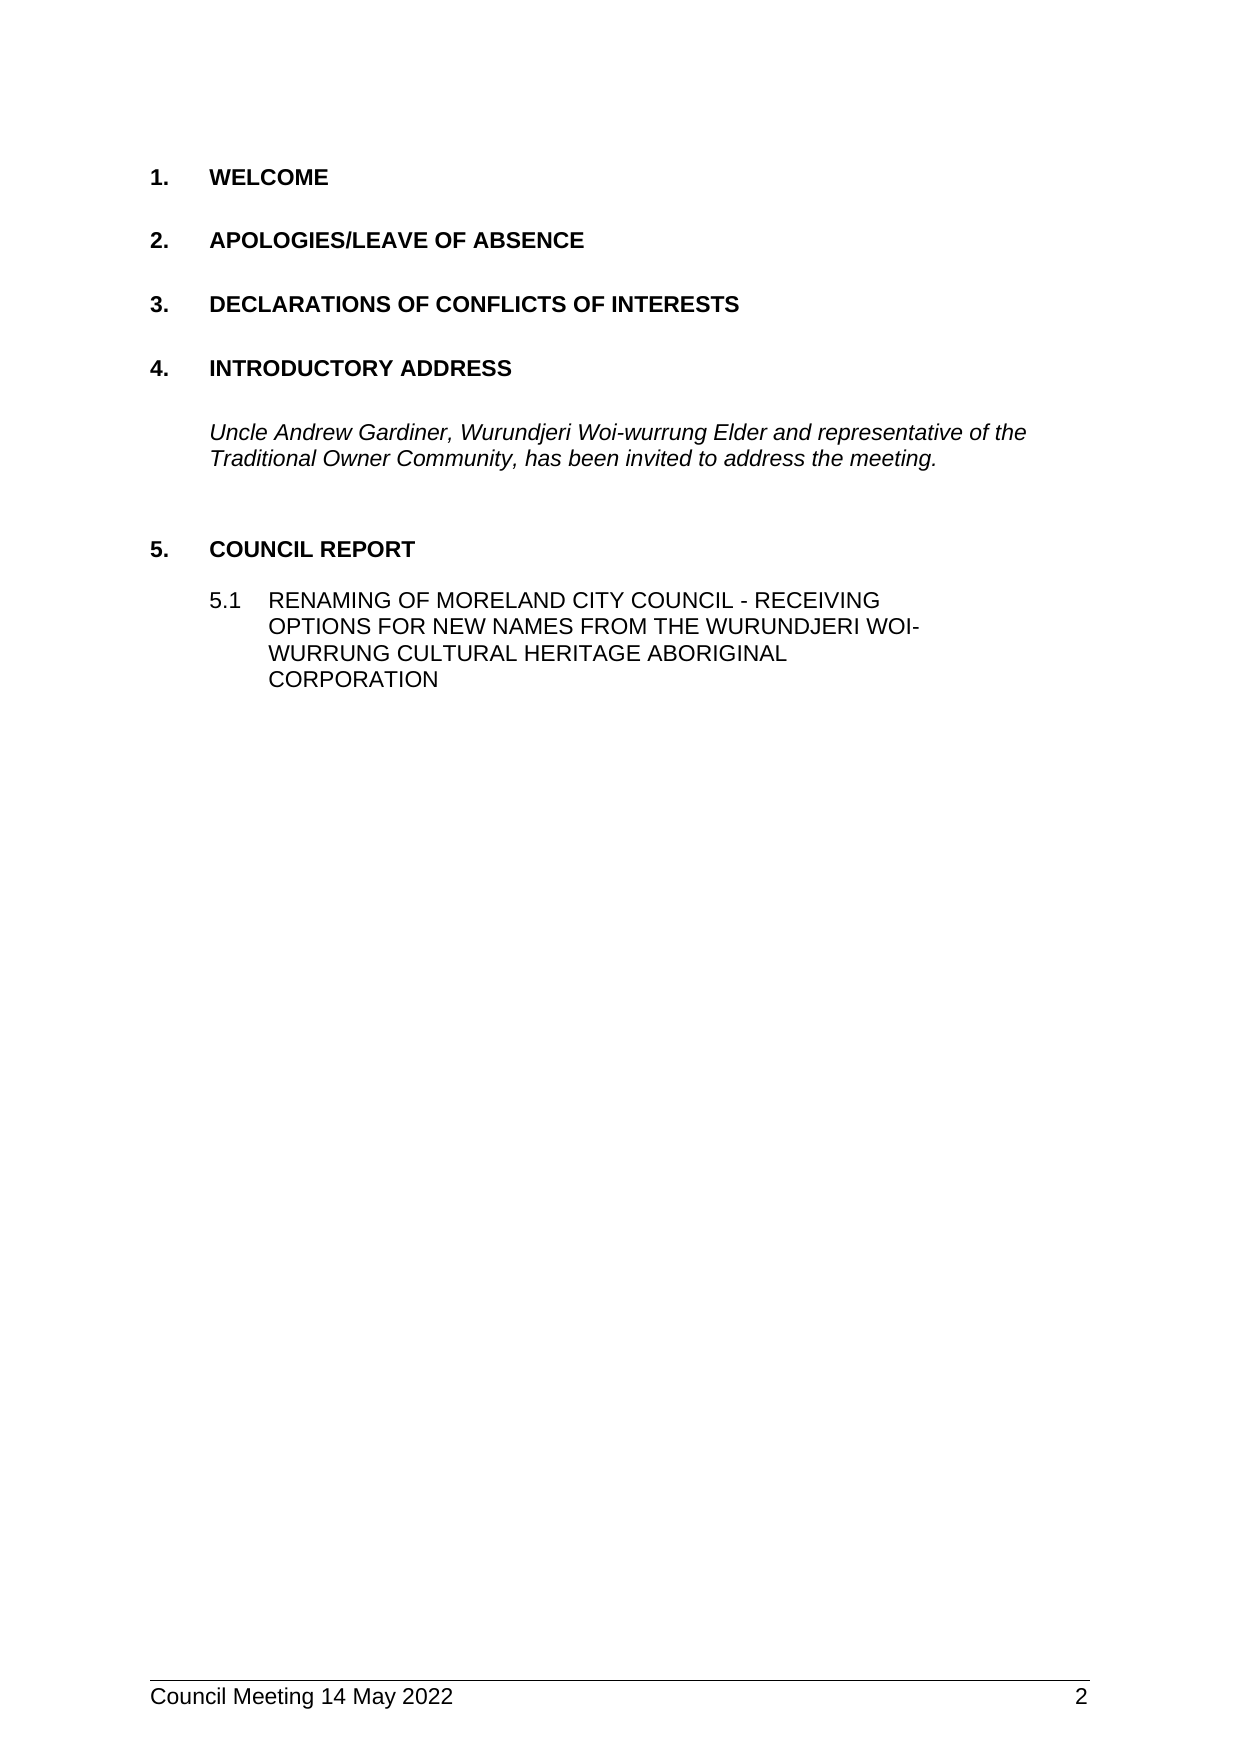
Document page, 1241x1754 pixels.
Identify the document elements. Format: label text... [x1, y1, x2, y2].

text 4. Introductory address [150, 355, 1090, 381]
text 5. Council Report [150, 536, 1090, 562]
text 3. DECLARATIONS OF CONFLICTS OF INTERESTS [150, 291, 1090, 318]
text Uncle Andrew Gardiner, Wurundjeri Woi-wurrung Elder and representative of the Traditional Owner Community, has been invited to address the meeting. [209, 419, 1090, 498]
text 1. WELCOME [150, 163, 1090, 190]
text 5.1 Renaming of Moreland City Council - receiving options for new names from the Wurundjeri Woi-wurrung Cultural Heritage Aboriginal Corporation 3 [209, 587, 943, 692]
text 2. APOLOGIES/LEAVE OF ABSENCE [150, 227, 1090, 254]
